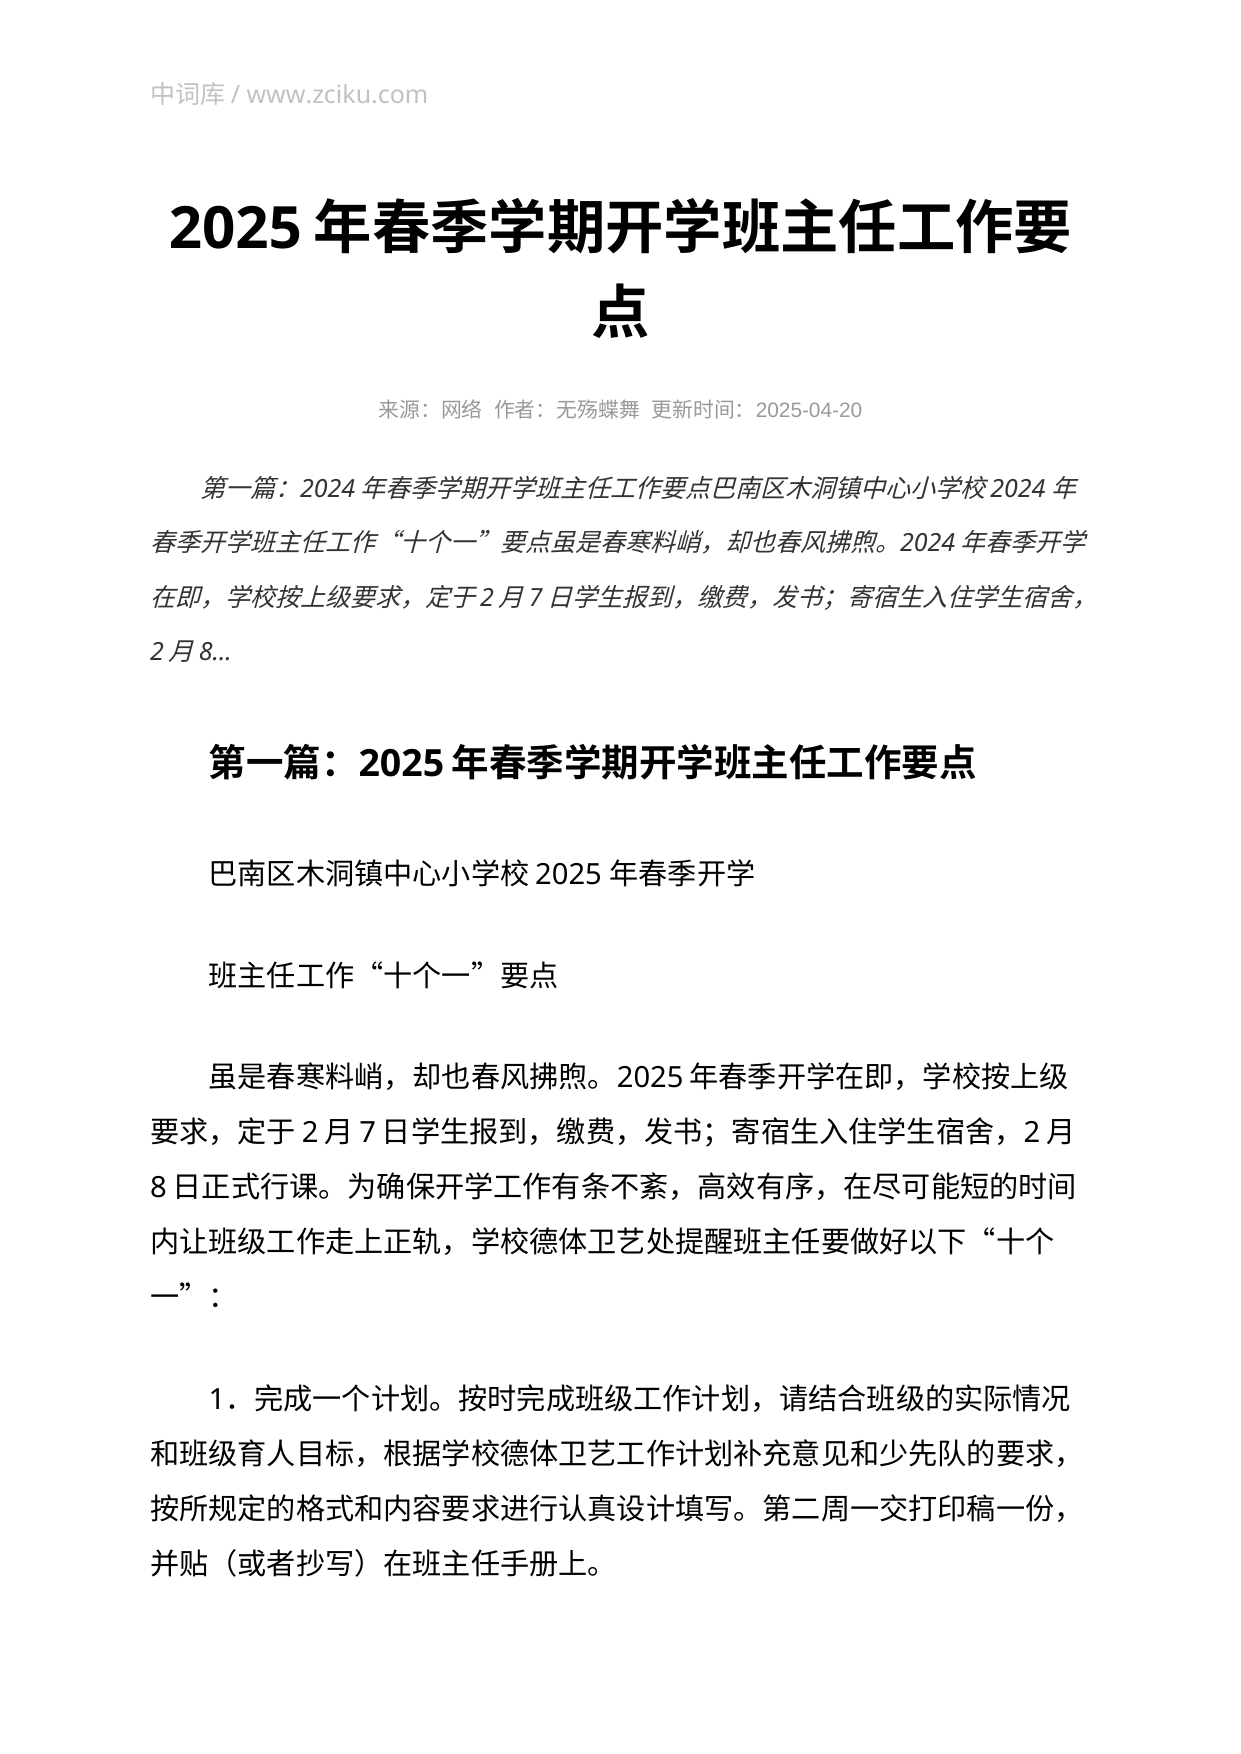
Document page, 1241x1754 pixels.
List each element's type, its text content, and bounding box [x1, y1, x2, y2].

text 1．完成一个计划。按时完成班级工作计划，请结合班级的实际情况和班级育人目标，根据学校德体卫艺工作计划补充意见和少先队的要求，按所规定的格式和内容要求进行认真设计填写。第二周一交打印稿一份，并贴（或者抄写）在班主任手册上。 [150, 1376, 1090, 1583]
text 第一篇：2024年春季学期开学班主任工作要点巴南区木洞镇中心小学校2024 年春季开学班主任工作“十个一”要点虽是春寒料峭，却也春风拂煦。2024年春季开学在即，学校按上级要求，定于2月7日学生报到，缴费，发书；寄宿生入住学生宿舍，2月8... [150, 468, 1090, 668]
subtitle 2025年春季学期开学班主任工作要点 [150, 181, 1090, 351]
text 第一篇：2025年春季学期开学班主任工作要点 [150, 733, 1090, 787]
text 班主任工作“十个一”要点 [150, 952, 1090, 994]
text 巴南区木洞镇中心小学校2025 年春季开学 [150, 850, 1090, 893]
text 来源：网络 作者：无殇蝶舞 更新时间：2025-04-20 [150, 397, 1090, 421]
text 虽是春寒料峭，却也春风拂煦。2025年春季开学在即，学校按上级要求，定于2月7日学生报到，缴费，发书；寄宿生入住学生宿舍，2月8日正式行课。为确保开学工作有条不紊，高效有序，在尽可能短的时间内让班级工作走上正轨，学校德体卫艺处提醒班主任要做好以下“十个一”： [150, 1054, 1090, 1316]
